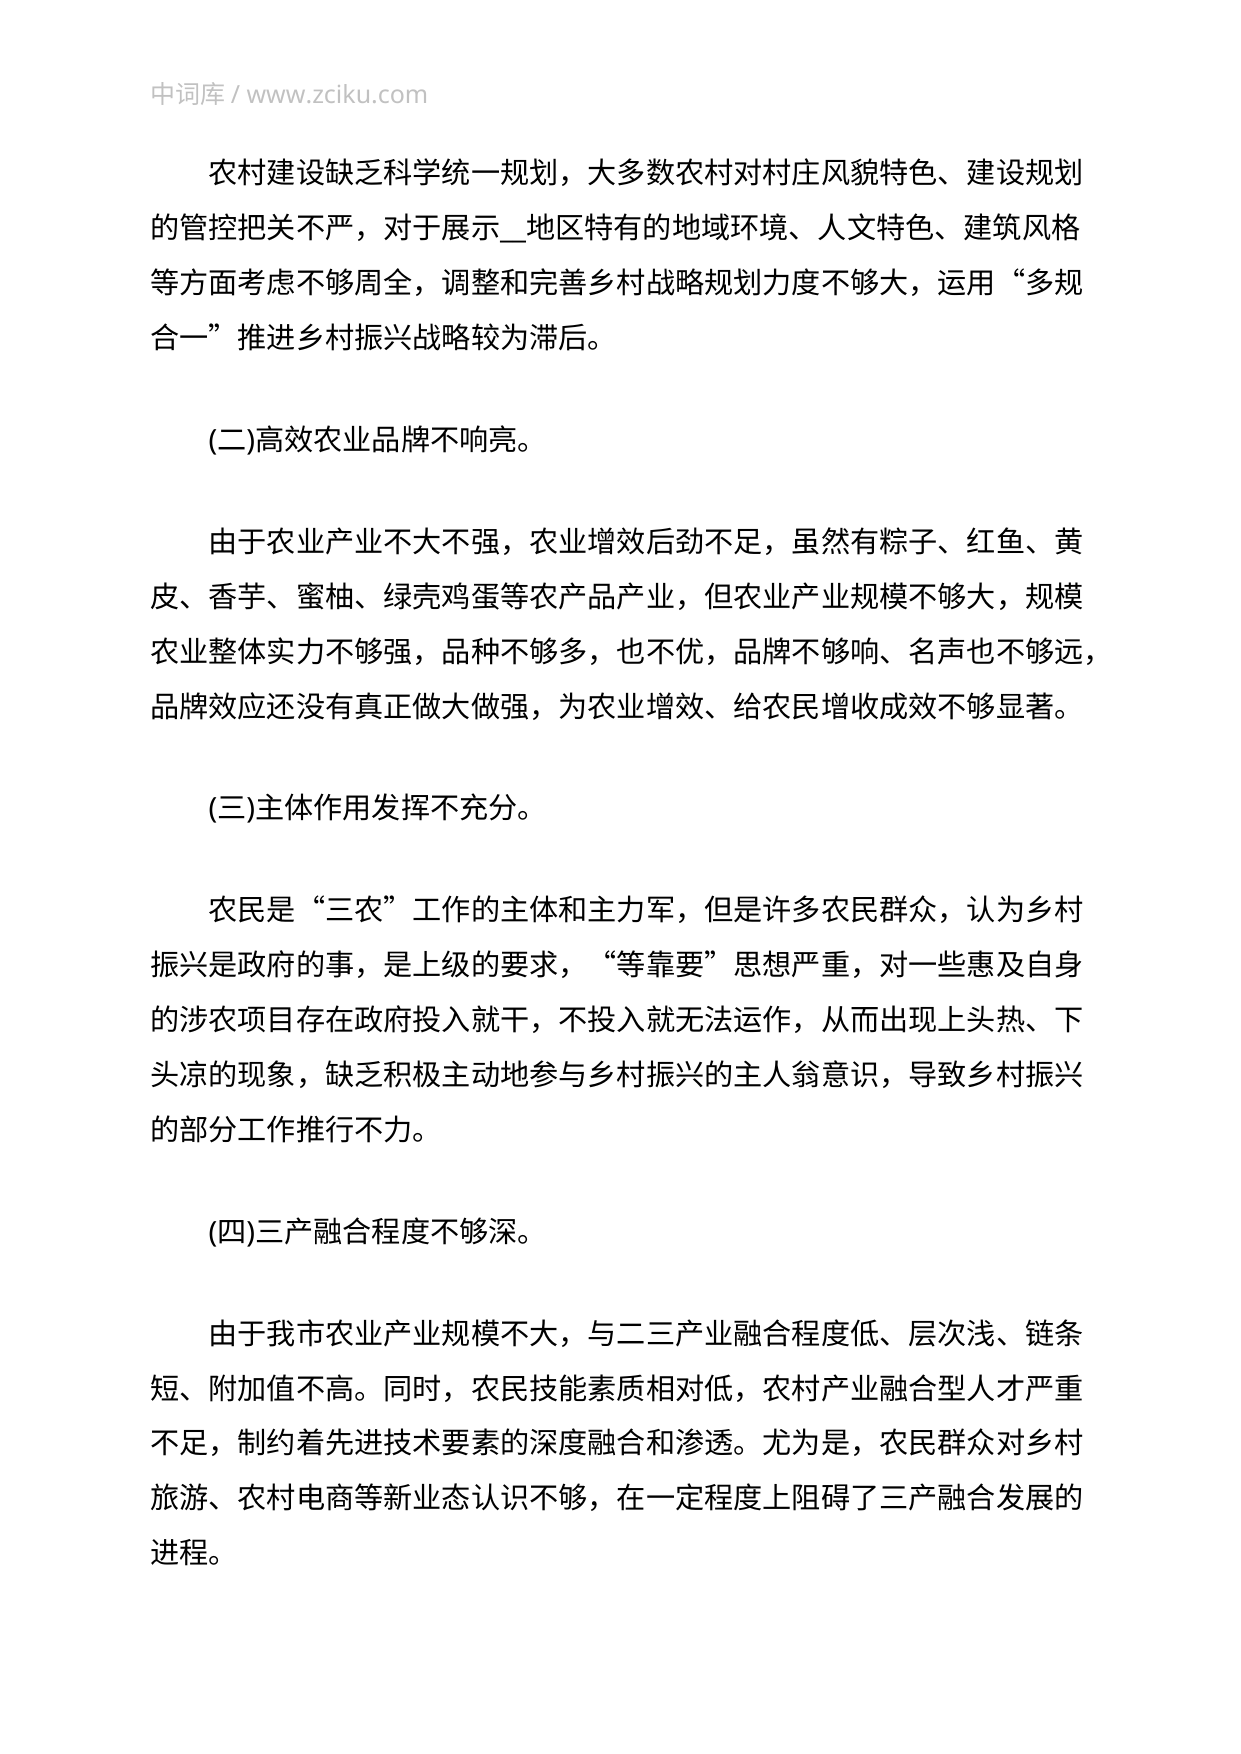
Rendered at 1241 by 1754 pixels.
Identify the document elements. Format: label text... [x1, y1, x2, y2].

text 由于农业产业不大不强，农业增效后劲不足，虽然有粽子、红鱼、黄皮、香芋、蜜柚、绿壳鸡蛋等农产品产业，但农业产业规模不够大，规模农业整体实力不够强，品种不够多，也不优，品牌不够响、名声也不够远，品牌效应还没有真正做大做强，为农业增效、给农民增收成效不够显著。 [150, 518, 1090, 726]
text 农村建设缺乏科学统一规划，大多数农村对村庄风貌特色、建设规划的管控把关不严，对于展示__地区特有的地域环境、人文特色、建筑风格等方面考虑不够周全，调整和完善乡村战略规划力度不够大，运用“多规合一”推进乡村振兴战略较为滞后。 [150, 150, 1090, 357]
text 由于我市农业产业规模不大，与二三产业融合程度低、层次浅、链条短、附加值不高。同时，农民技能素质相对低，农村产业融合型人才严重不足，制约着先进技术要素的深度融合和渗透。尤为是，农民群众对乡村旅游、农村电商等新业态认识不够，在一定程度上阻碍了三产融合发展的进程。 [150, 1310, 1090, 1572]
text (四)三产融合程度不够深。 [150, 1208, 1090, 1251]
text 农民是“三农”工作的主体和主力军，但是许多农民群众，认为乡村振兴是政府的事，是上级的要求，“等靠要”思想严重，对一些惠及自身的涉农项目存在政府投入就干，不投入就无法运作，从而出现上头热、下头凉的现象，缺乏积极主动地参与乡村振兴的主人翁意识，导致乡村振兴的部分工作推行不力。 [150, 887, 1090, 1149]
text (二)高效农业品牌不响亮。 [150, 417, 1090, 459]
text (三)主体作用发挥不充分。 [150, 785, 1090, 827]
